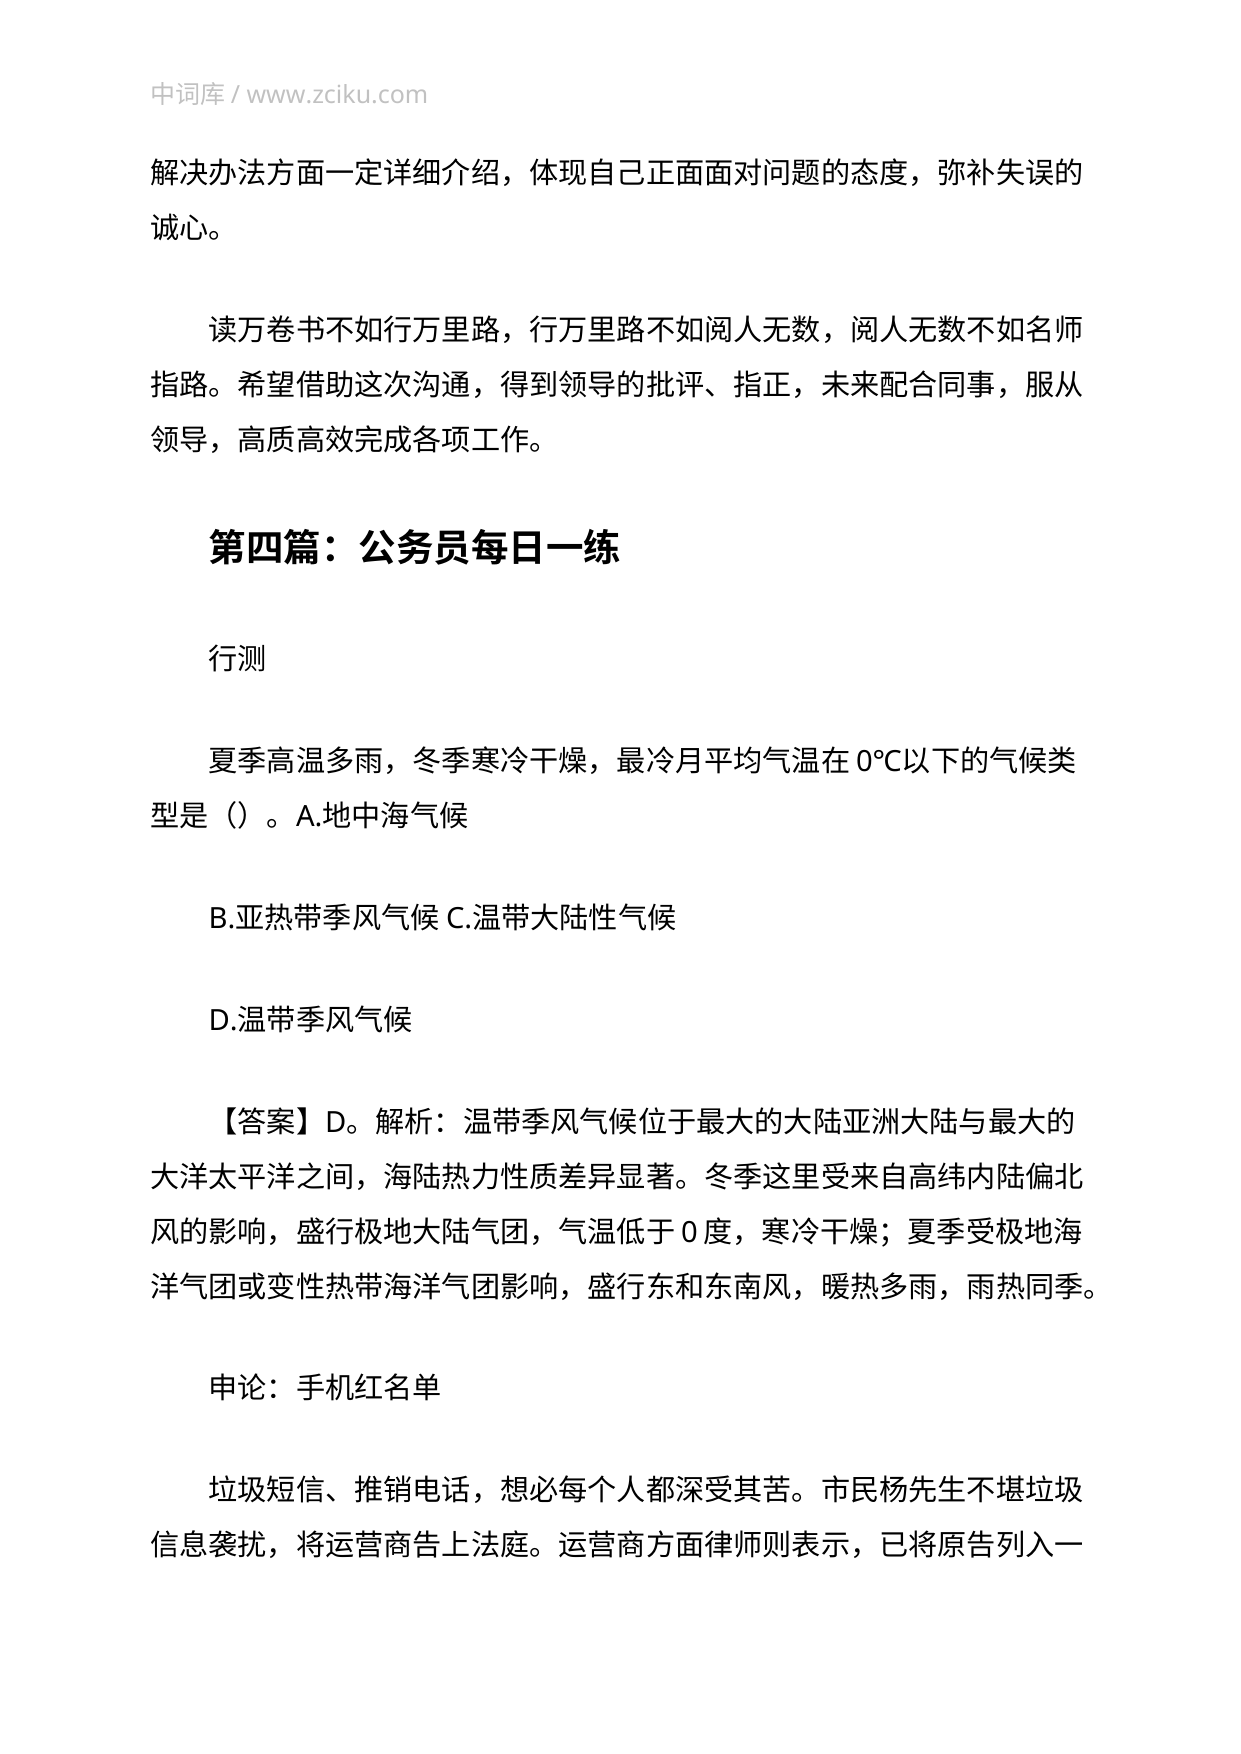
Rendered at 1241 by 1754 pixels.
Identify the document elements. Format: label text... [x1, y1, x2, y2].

text 夏季高温多雨，冬季寒冷干燥，最冷月平均气温在0℃以下的气候类型是（）。A.地中海气候 [150, 737, 1090, 835]
text 【答案】D。解析：温带季风气候位于最大的大陆亚洲大陆与最大的大洋太平洋之间，海陆热力性质差异显著。冬季这里受来自高纬内陆偏北风的影响，盛行极地大陆气团，气温低于0度，寒冷干燥；夏季受极地海洋气团或变性热带海洋气团影响，盛行东和东南风，暖热多雨，雨热同季。 [150, 1098, 1090, 1306]
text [150, 150, 1090, 247]
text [150, 1467, 1090, 1564]
text B.亚热带季风气候 C.温带大陆性气候 [150, 894, 1090, 937]
text 行测 [150, 636, 1090, 678]
text 读万卷书不如行万里路，行万里路不如阅人无数，阅人无数不如名师指路。希望借助这次沟通，得到领导的批评、指正，未来配合同事，服从领导，高质高效完成各项工作。 [150, 307, 1090, 459]
text 申论：手机红名单 [150, 1365, 1090, 1407]
text D.温带季风气候 [150, 996, 1090, 1039]
text 第四篇：公务员每日一练 [150, 518, 1090, 572]
